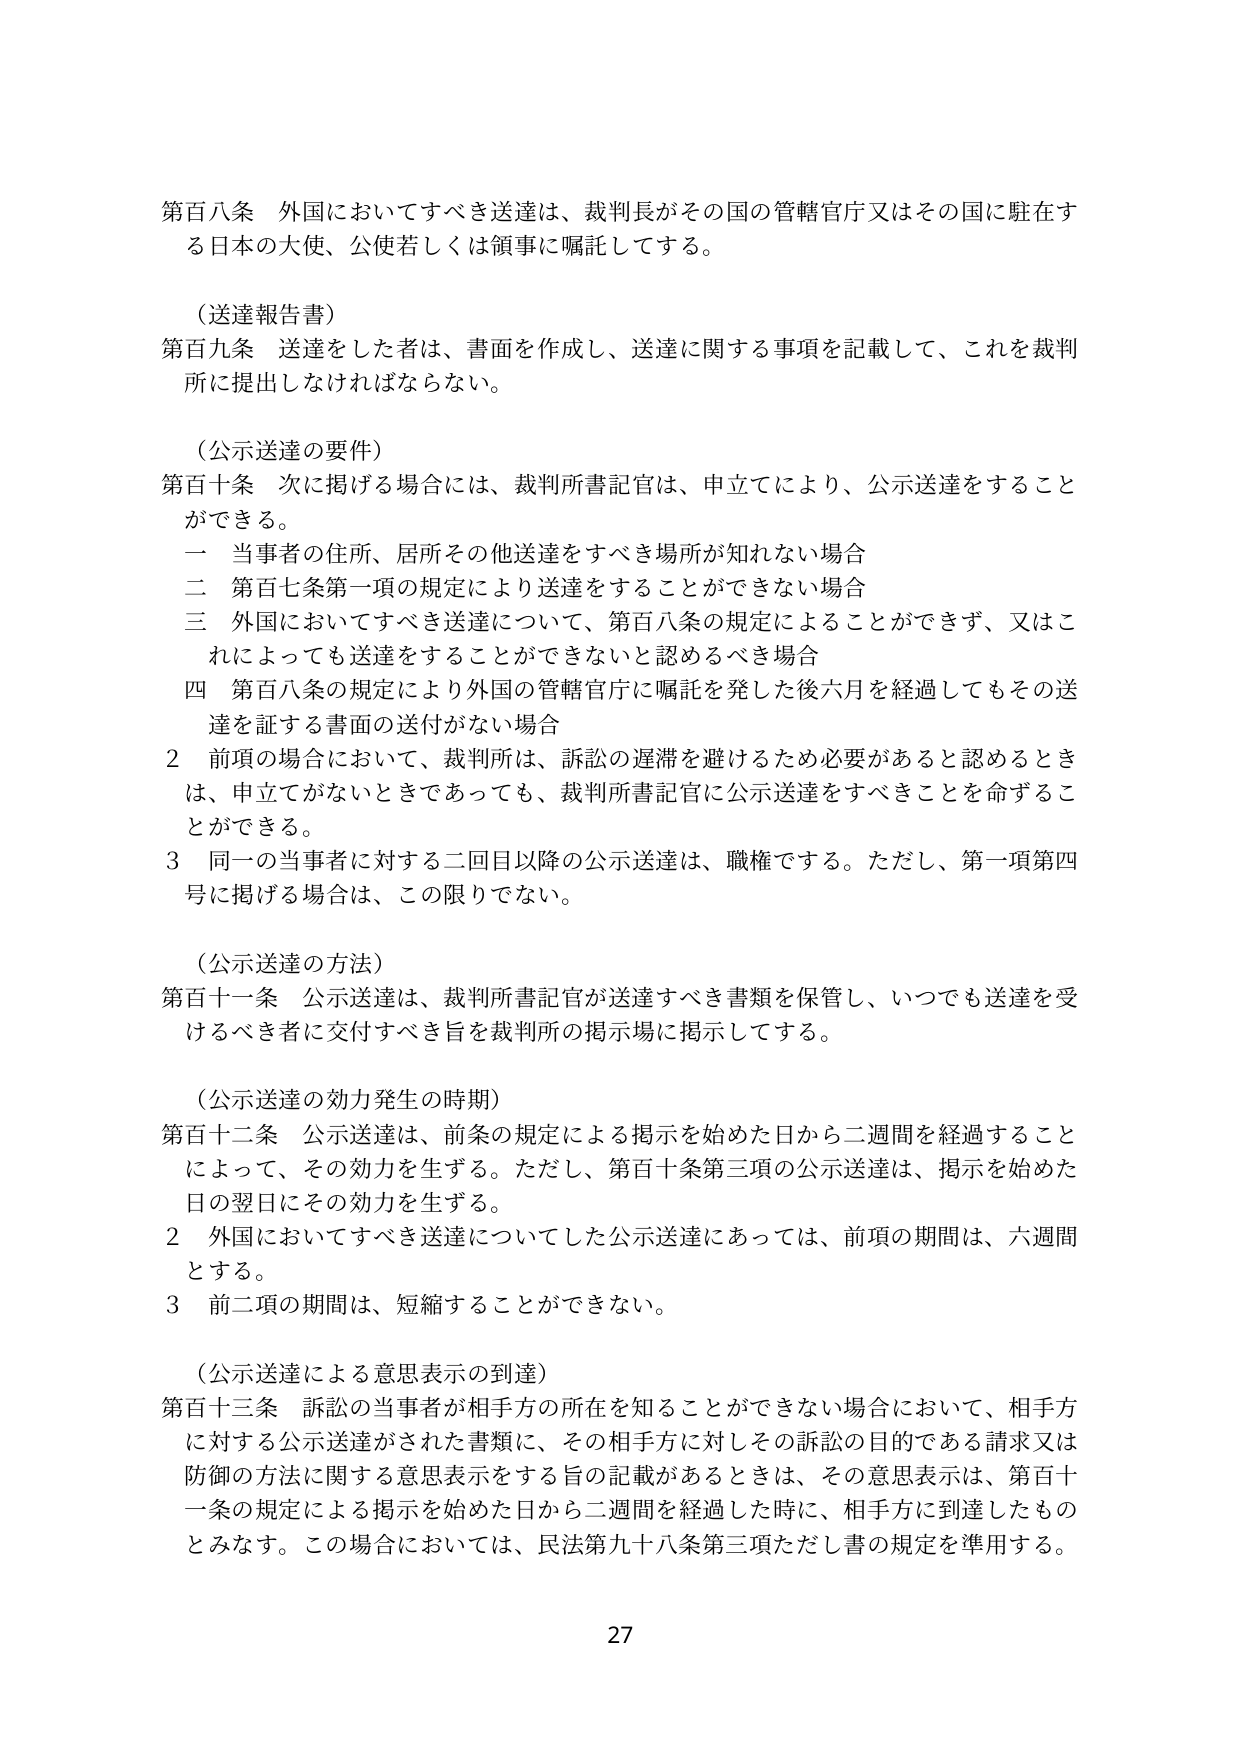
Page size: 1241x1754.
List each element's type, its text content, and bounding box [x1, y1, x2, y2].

text 三 外国においてすべき送達について、第百八条の規定によることができず、又はこれによっても送達をすることができないと認めるべき場合 [184, 604, 1079, 672]
text ３ 同一の当事者に対する二回目以降の公示送達は、職権でする。ただし、第一項第四号に掲げる場合は、この限りでない。 [161, 843, 1079, 911]
text 第百十条 次に掲げる場合には、裁判所書記官は、申立てにより、公示送達をすることができる。 [161, 467, 1079, 535]
text 第百八条 外国においてすべき送達は、裁判長がその国の管轄官庁又はその国に駐在する日本の大使、公使若しくは領事に嘱託してする。 [161, 194, 1079, 262]
text ２ 外国においてすべき送達についてした公示送達にあっては、前項の期間は、六週間とする。 [161, 1219, 1079, 1287]
text （公示送達の要件） [184, 433, 1079, 467]
text 第百十三条 訴訟の当事者が相手方の所在を知ることができない場合において、相手方に対する公示送達がされた書類に、その相手方に対しその訴訟の目的である請求又は防御の方法に関する意思表示をする旨の記載があるときは、その意思表示は、第百十一条の規定による掲示を始めた日から二週間を経過した時に、相手方に到達したものとみなす。この場合においては、民法第九十八条第三項ただし書の規定を準用する。 [161, 1389, 1079, 1560]
text 第百九条 送達をした者は、書面を作成し、送達に関する事項を記載して、これを裁判所に提出しなければならない。 [161, 330, 1079, 399]
text （公示送達による意思表示の到達） [184, 1355, 1079, 1389]
text （公示送達の効力発生の時期） [184, 1082, 1079, 1116]
text （公示送達の方法） [184, 945, 1079, 979]
text ３ 前二項の期間は、短縮することができない。 [161, 1287, 1079, 1321]
text （送達報告書） [184, 296, 1079, 330]
text 二 第百七条第一項の規定により送達をすることができない場合 [184, 569, 1079, 604]
text 四 第百八条の規定により外国の管轄官庁に嘱託を発した後六月を経過してもその送達を証する書面の送付がない場合 [184, 672, 1079, 740]
text 第百十一条 公示送達は、裁判所書記官が送達すべき書類を保管し、いつでも送達を受けるべき者に交付すべき旨を裁判所の掲示場に掲示してする。 [161, 979, 1079, 1048]
text 一 当事者の住所、居所その他送達をすべき場所が知れない場合 [184, 535, 1079, 569]
text ２ 前項の場合において、裁判所は、訴訟の遅滞を避けるため必要があると認めるときは、申立てがないときであっても、裁判所書記官に公示送達をすべきことを命ずることができる。 [161, 740, 1079, 843]
text 第百十二条 公示送達は、前条の規定による掲示を始めた日から二週間を経過することによって、その効力を生ずる。ただし、第百十条第三項の公示送達は、掲示を始めた日の翌日にその効力を生ずる。 [161, 1116, 1079, 1219]
